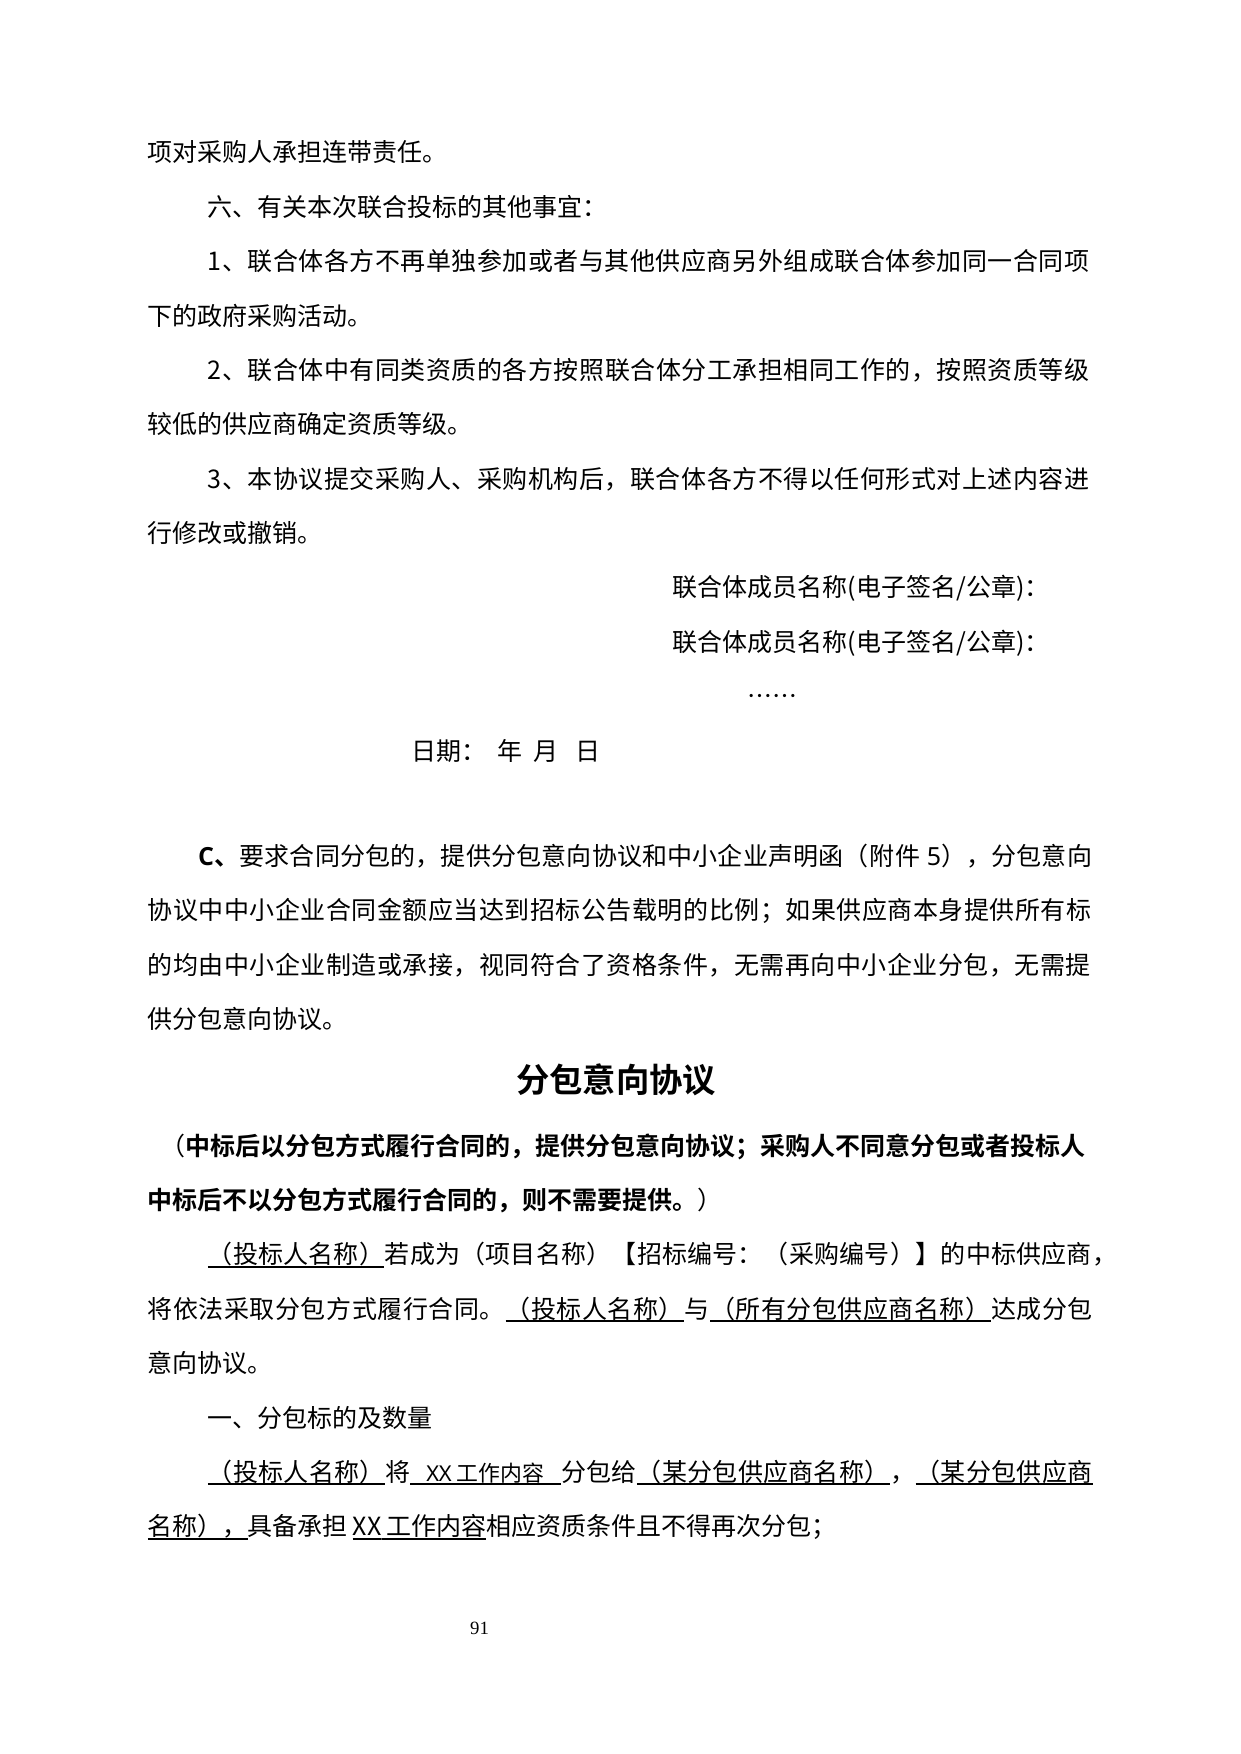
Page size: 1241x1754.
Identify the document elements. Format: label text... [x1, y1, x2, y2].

text …… [148, 677, 1092, 713]
text 2、联合体中有同类资质的各方按照联合体分工承担相同工作的，按照资质等级较低的供应商确定资质等级。 [148, 350, 1092, 441]
text 一、分包标的及数量 [148, 1398, 1092, 1434]
text 分包意向协议 [148, 1054, 1092, 1102]
text （中标后以分包方式履行合同的，提供分包意向协议；采购人不同意分包或者投标人中标后不以分包方式履行合同的，则不需要提供。） [148, 1126, 1092, 1217]
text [148, 133, 1092, 169]
text 联合体成员名称(电子签名/公章)： [148, 568, 1092, 604]
text 六、有关本次联合投标的其他事宜： [148, 187, 1092, 223]
text （投标人名称）若成为（项目名称）【招标编号：（采购编号）】的中标供应商，将依法采取分包方式履行合同。（投标人名称）与（所有分包供应商名称）达成分包意向协议。 [148, 1235, 1092, 1380]
text 3、本协议提交采购人、采购机构后，联合体各方不得以任何形式对上述内容进行修改或撤销。 [148, 459, 1092, 550]
text 日期： 年 月 日 [148, 731, 1092, 767]
text 1、联合体各方不再单独参加或者与其他供应商另外组成联合体参加同一合同项下的政府采购活动。 [148, 242, 1092, 332]
text 联合体成员名称(电子签名/公章)： [148, 622, 1092, 658]
text （投标人名称）将 XX工作内容 分包给（某分包供应商名称），（某分包供应商名称），具备承担XX工作内容相应资质条件且不得再次分包； [148, 1452, 1092, 1543]
text C、要求合同分包的，提供分包意向协议和中小企业声明函（附件5），分包意向协议中中小企业合同金额应当达到招标公告载明的比例；如果供应商本身提供所有标的均由中小企业制造或承接，视同符合了资格条件，无需再向中小企业分包，无需提供分包意向协议。 [148, 836, 1092, 1036]
